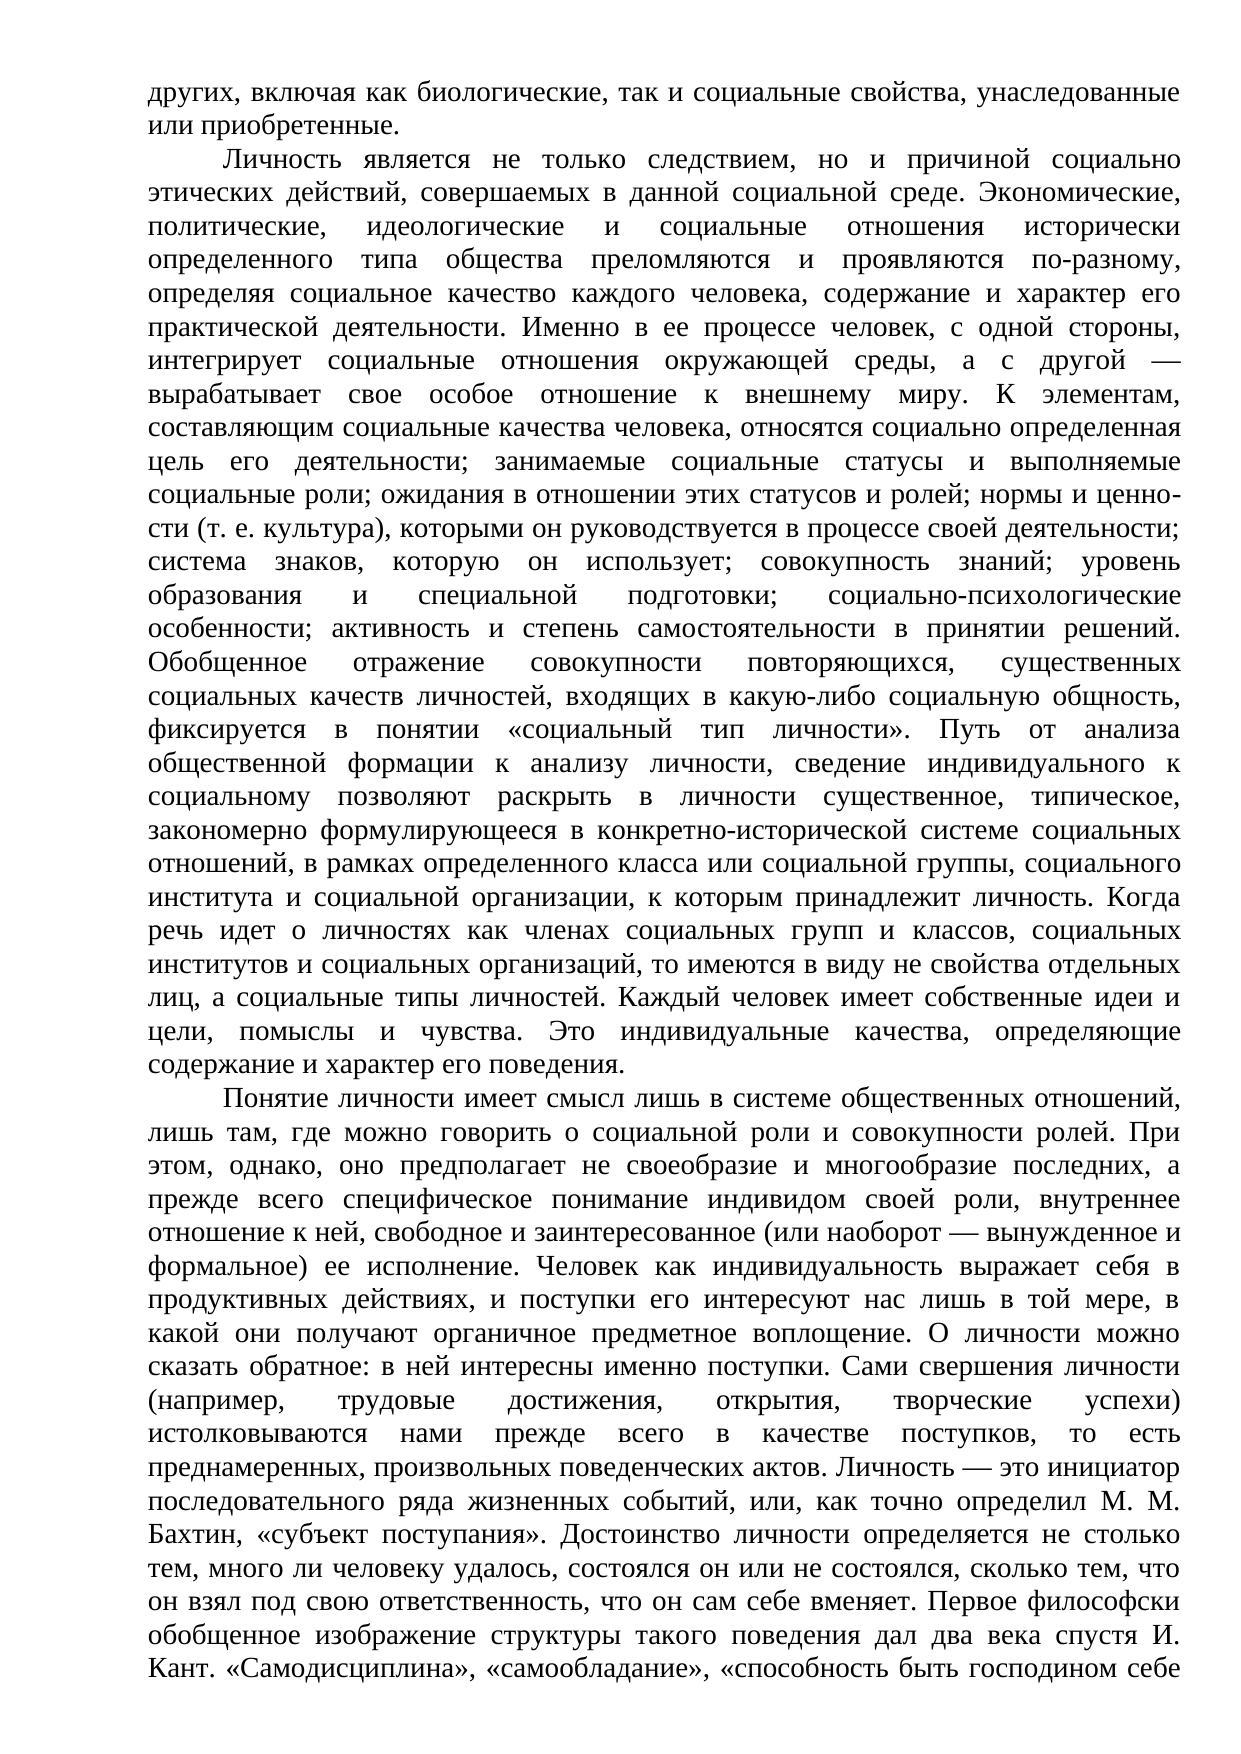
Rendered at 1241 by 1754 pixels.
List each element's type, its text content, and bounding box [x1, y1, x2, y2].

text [148, 1080, 1181, 1684]
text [148, 74, 1181, 141]
text Личность является не только следствием, но и причиной социально этических действий, совершаемых в данной социальной среде. Экономические, политические, идеологические и социальные отношения исторически определенного типа общества преломляются и проявляются по-разному, определяя социальное качество каждого человека, содержание и характер его практической деятельности. Именно в ее процессе человек, с одной стороны, интегрирует социальные отношения окружающей среды, а с другой — вырабатывает свое особое отношение к внешнему миру. К элементам, составляющим социальные качества человека, относятся социально определенная цель его деятельности; занимаемые социальные статусы и выполняемые социальные роли; ожидания в отношении этих статусов и ролей; нормы и ценности (т. е. культура), которыми он руководствуется в процессе своей деятельности; система знаков, которую он использует; совокупность знаний; уровень образования и специальной подготовки; социально-психологические особенности; активность и степень самостоятельности в принятии решений. Обобщенное отражение совокупности повторяющихся, существенных социальных качеств личностей, входящих в какую-либо социальную общность, фиксируется в понятии «социальный тип личности». Путь от анализа общественной формации к анализу личности, сведение индивидуального к социальному позволяют раскрыть в личности существенное, типическое, закономерно формулирующееся в конкретно-исторической системе социальных отношений, в рамках определенного класса или социальной группы, социального института и социальной организации, к которым принадлежит личность. Когда речь идет о личностях как членах социальных групп и классов, социальных институтов и социальных организаций, то имеются в виду не свойства отдельных лиц, а социальные типы личностей. Каждый человек имеет собственные идеи и цели, помыслы и чувства. Это индивидуальные качества, определяющие содержание и характер его поведения. [148, 141, 1181, 1080]
